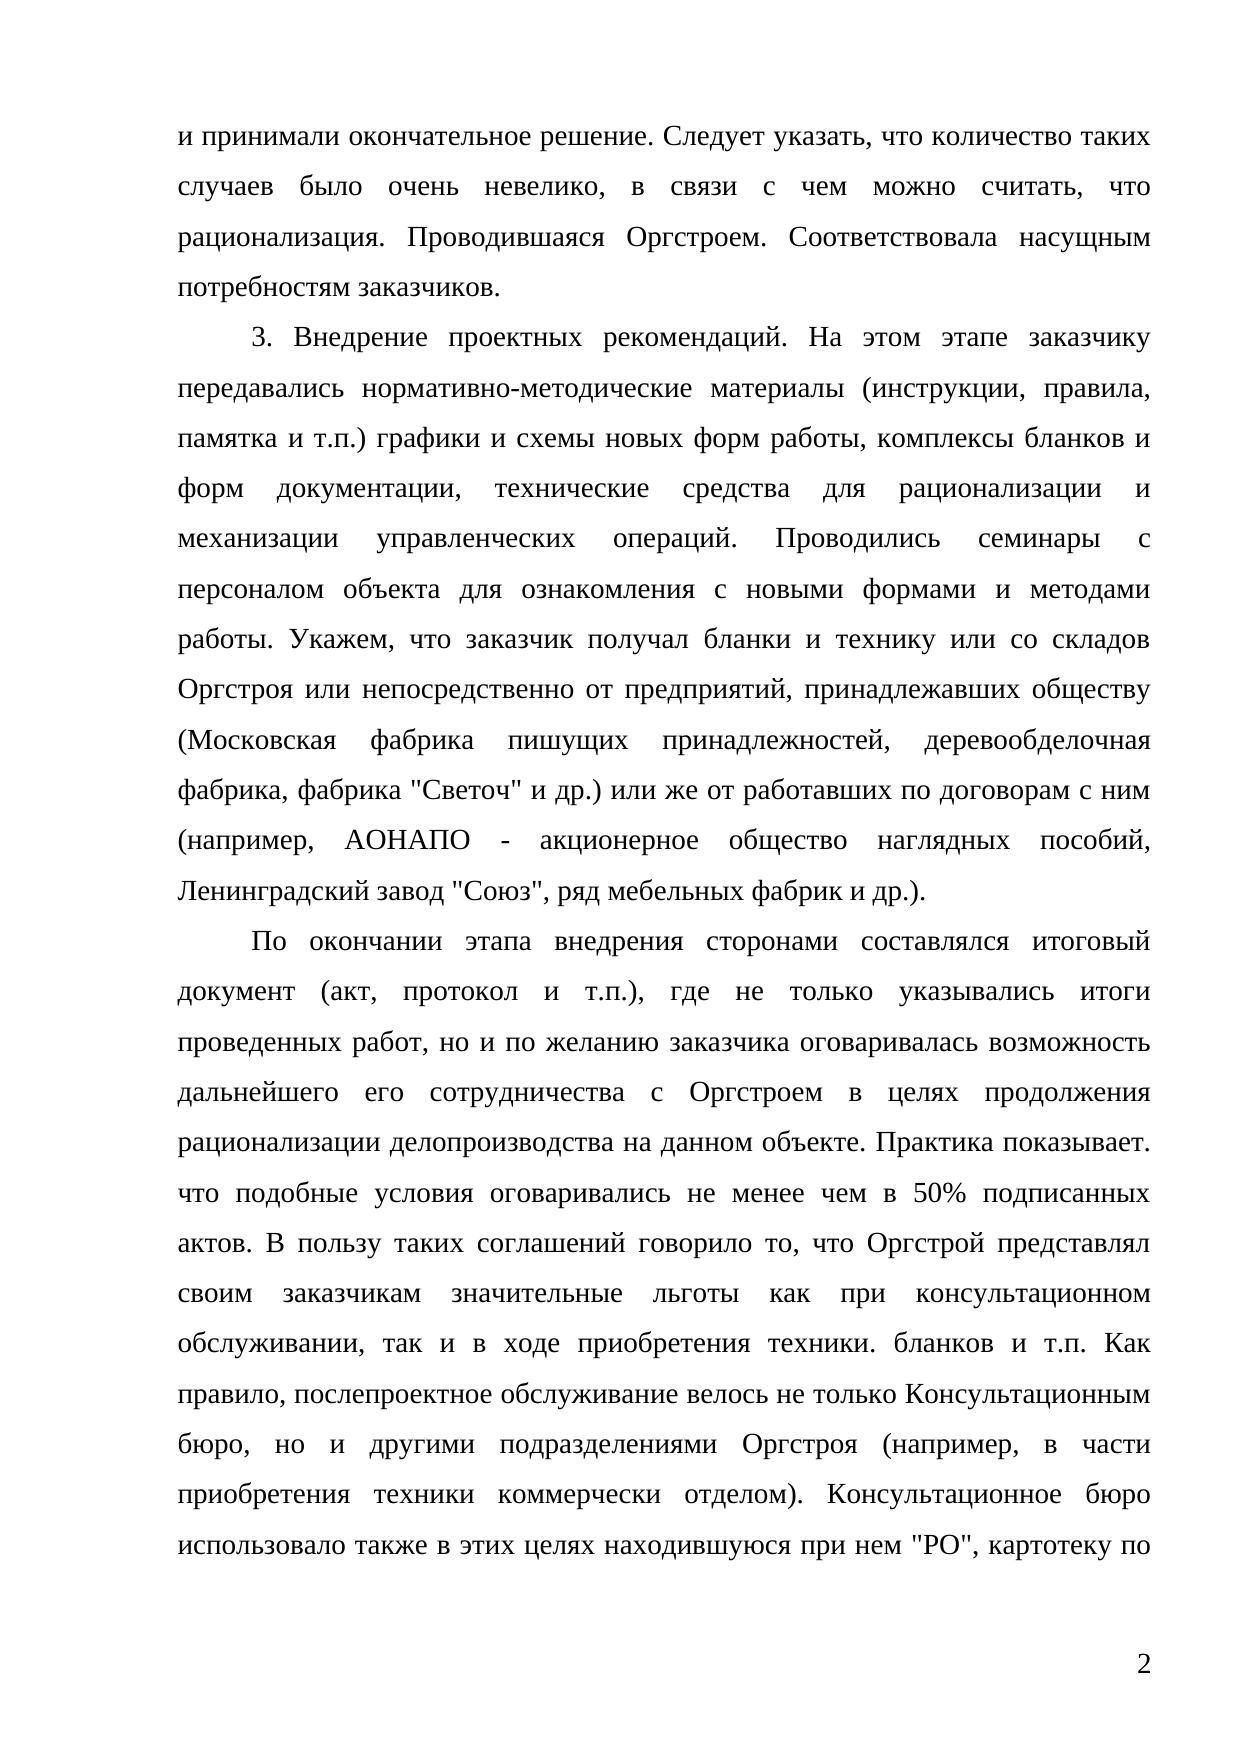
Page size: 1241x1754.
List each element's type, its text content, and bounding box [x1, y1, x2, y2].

text 3. Внедрение проектных рекомендаций. На этом этапе заказчику передавались нормативно-методические материалы (инструкции, правила, памятка и т.п.) графики и схемы новых форм работы, комплексы бланков и форм документации, технические средства для рационализации и механизации управленческих операций. Проводились семинары с персоналом объекта для ознакомления с новыми формами и методами работы. Укажем, что заказчик получал бланки и технику или со складов Оргстроя или непосредственно от предприятий, принадлежавших обществу (Московская фабрика пишущих принадлежностей, деревообделочная фабрика, фабрика "Светоч" и др.) или же от работавших по договорам с ним (например, АОНАПО - акционерное общество наглядных пособий, Ленинградский завод "Союз", ряд мебельных фабрик и др.). [177, 319, 1152, 906]
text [177, 118, 1152, 303]
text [177, 923, 1152, 1560]
